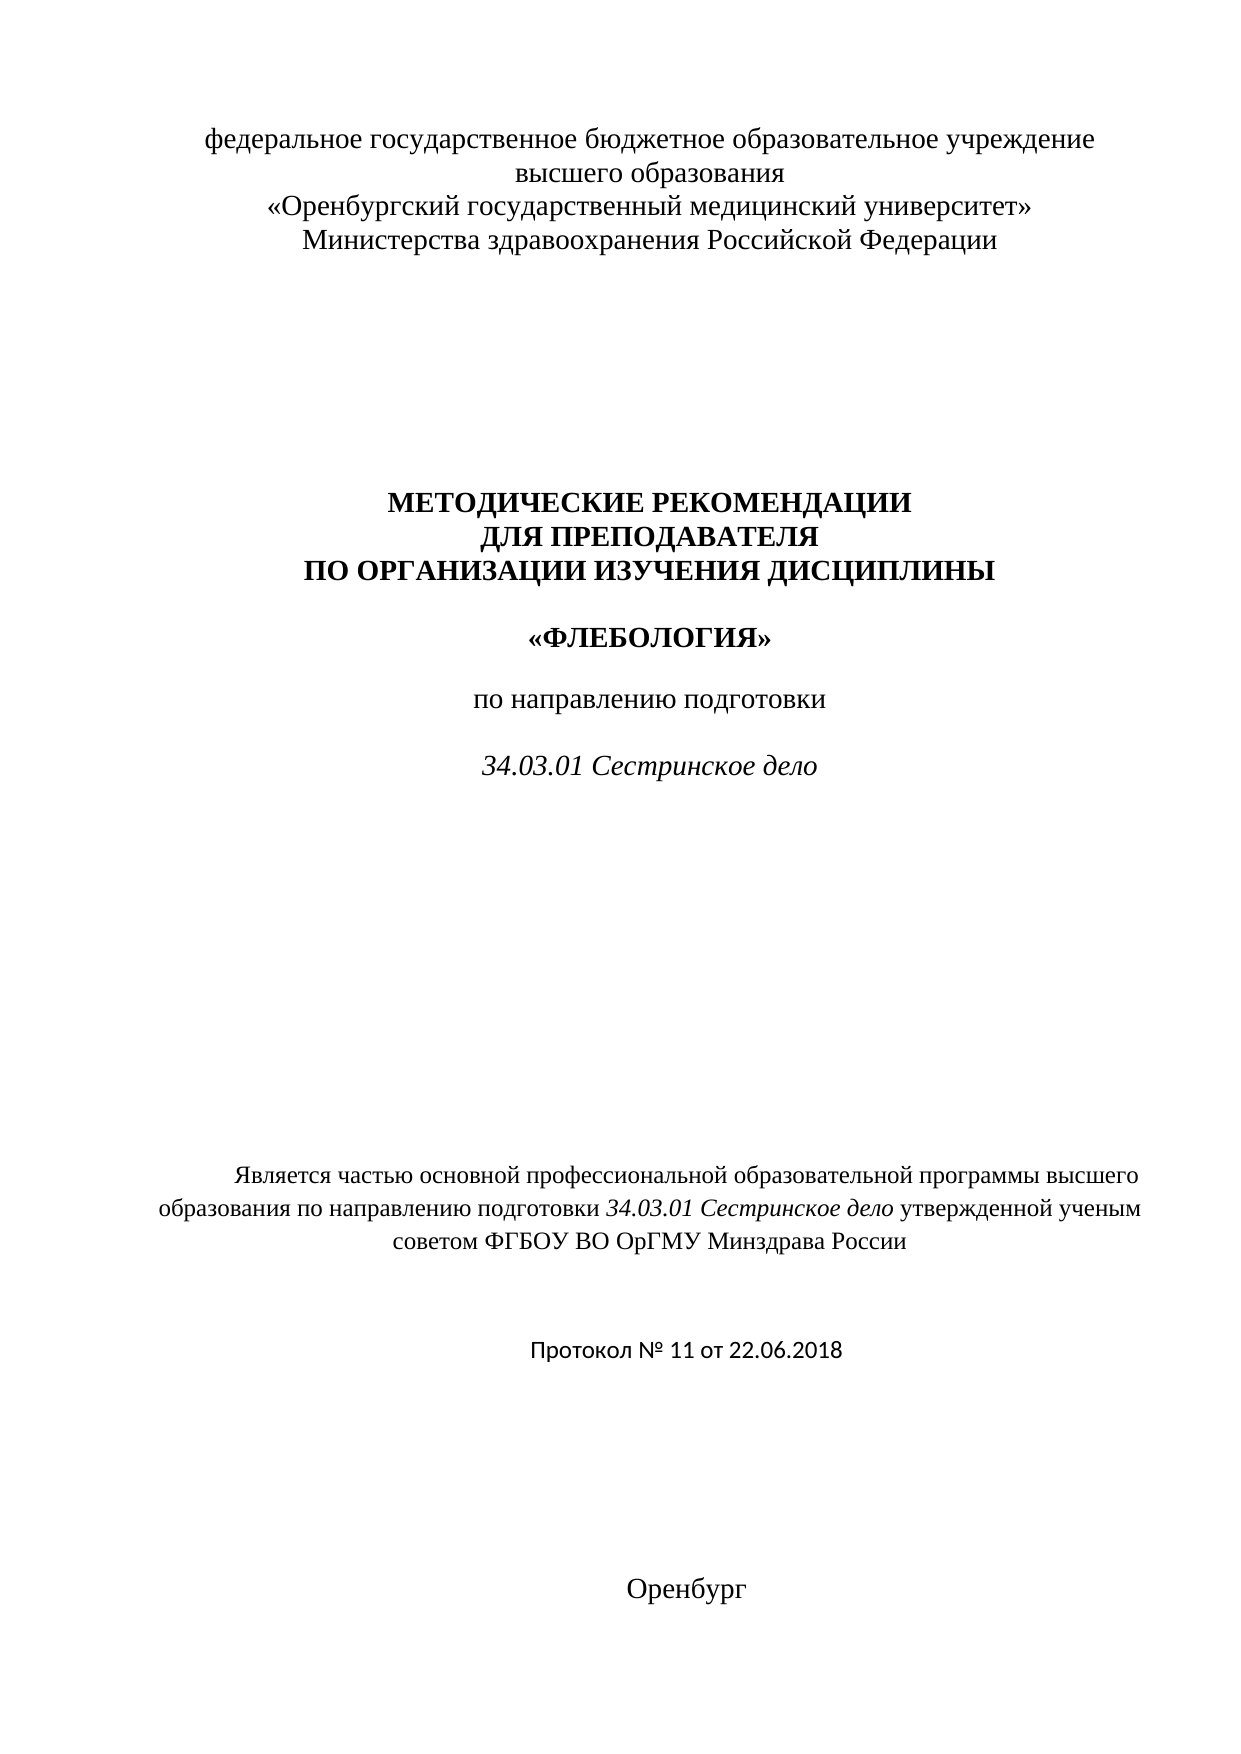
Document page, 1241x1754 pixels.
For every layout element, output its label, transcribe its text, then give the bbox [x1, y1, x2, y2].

text высшего образования [118, 155, 1181, 188]
text ДЛЯ ПРЕПОДАВАТЕЛЯ [118, 519, 1181, 553]
text Министерства здравоохранения Российской Федерации [118, 222, 1181, 256]
text МЕТОДИЧЕСКИЕ РЕКОМЕНДАЦИИ [118, 486, 1181, 519]
text Протокол № 11 от 22.06.2018 [118, 1334, 1181, 1365]
text по направлению подготовки [118, 681, 1181, 715]
text федеральное государственное бюджетное образовательное учреждение [118, 121, 1181, 155]
text «ФЛЕБОЛОГИЯ» [118, 620, 1181, 653]
text «Оренбургский государственный медицинский университет» [118, 188, 1181, 222]
text 34.03.01 Сестринское дело [118, 748, 1181, 782]
text Оренбург [118, 1572, 1181, 1605]
text Является частью основной профессиональной образовательной программы высшего образования по направлению подготовки 34.03.01 Сестринское дело утвержденной ученым советом ФГБОУ ВО ОрГМУ Минздрава России [118, 1160, 1181, 1255]
text ПО ОРГАНИЗАЦИИ ИЗУЧЕНИЯ ДИСЦИПЛИНЫ [118, 553, 1181, 586]
